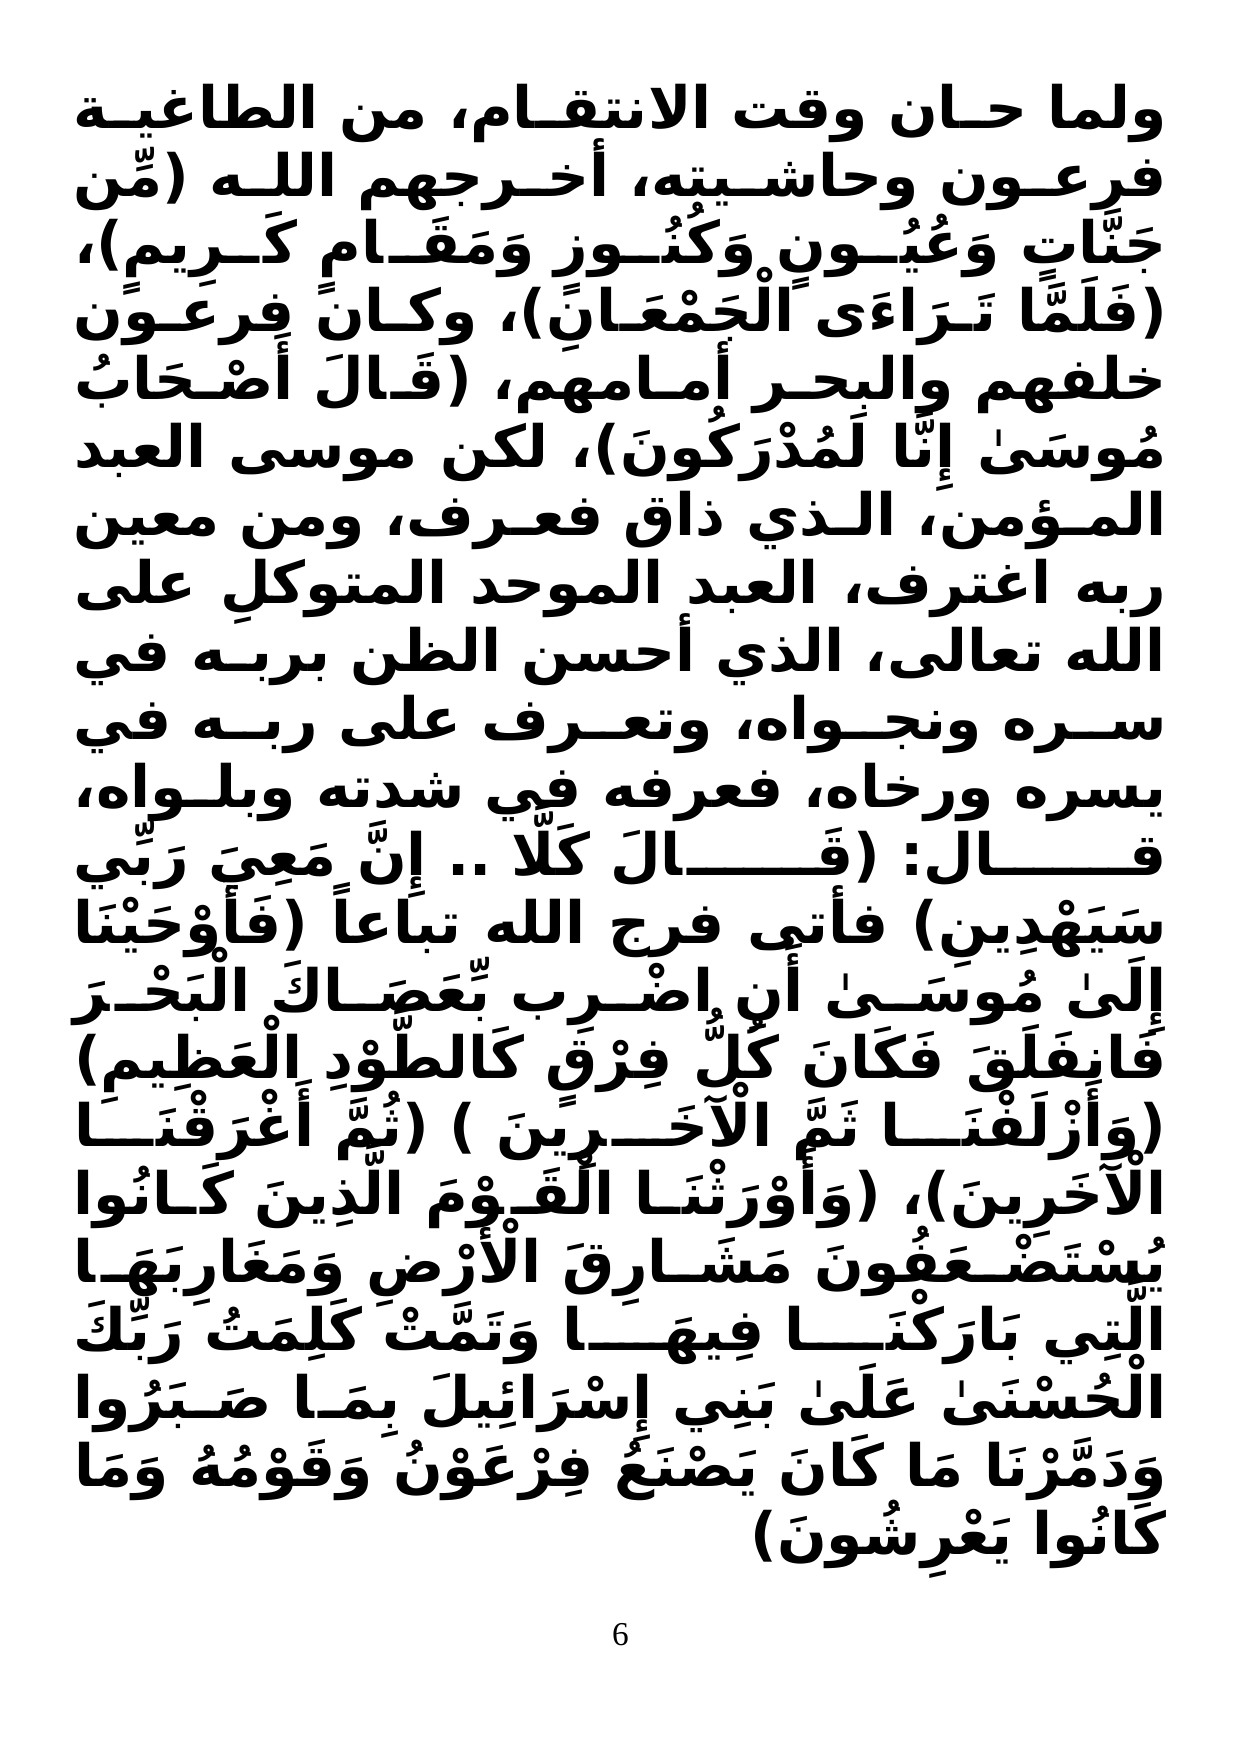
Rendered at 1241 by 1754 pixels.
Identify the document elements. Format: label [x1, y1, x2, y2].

text [74, 74, 1167, 1568]
